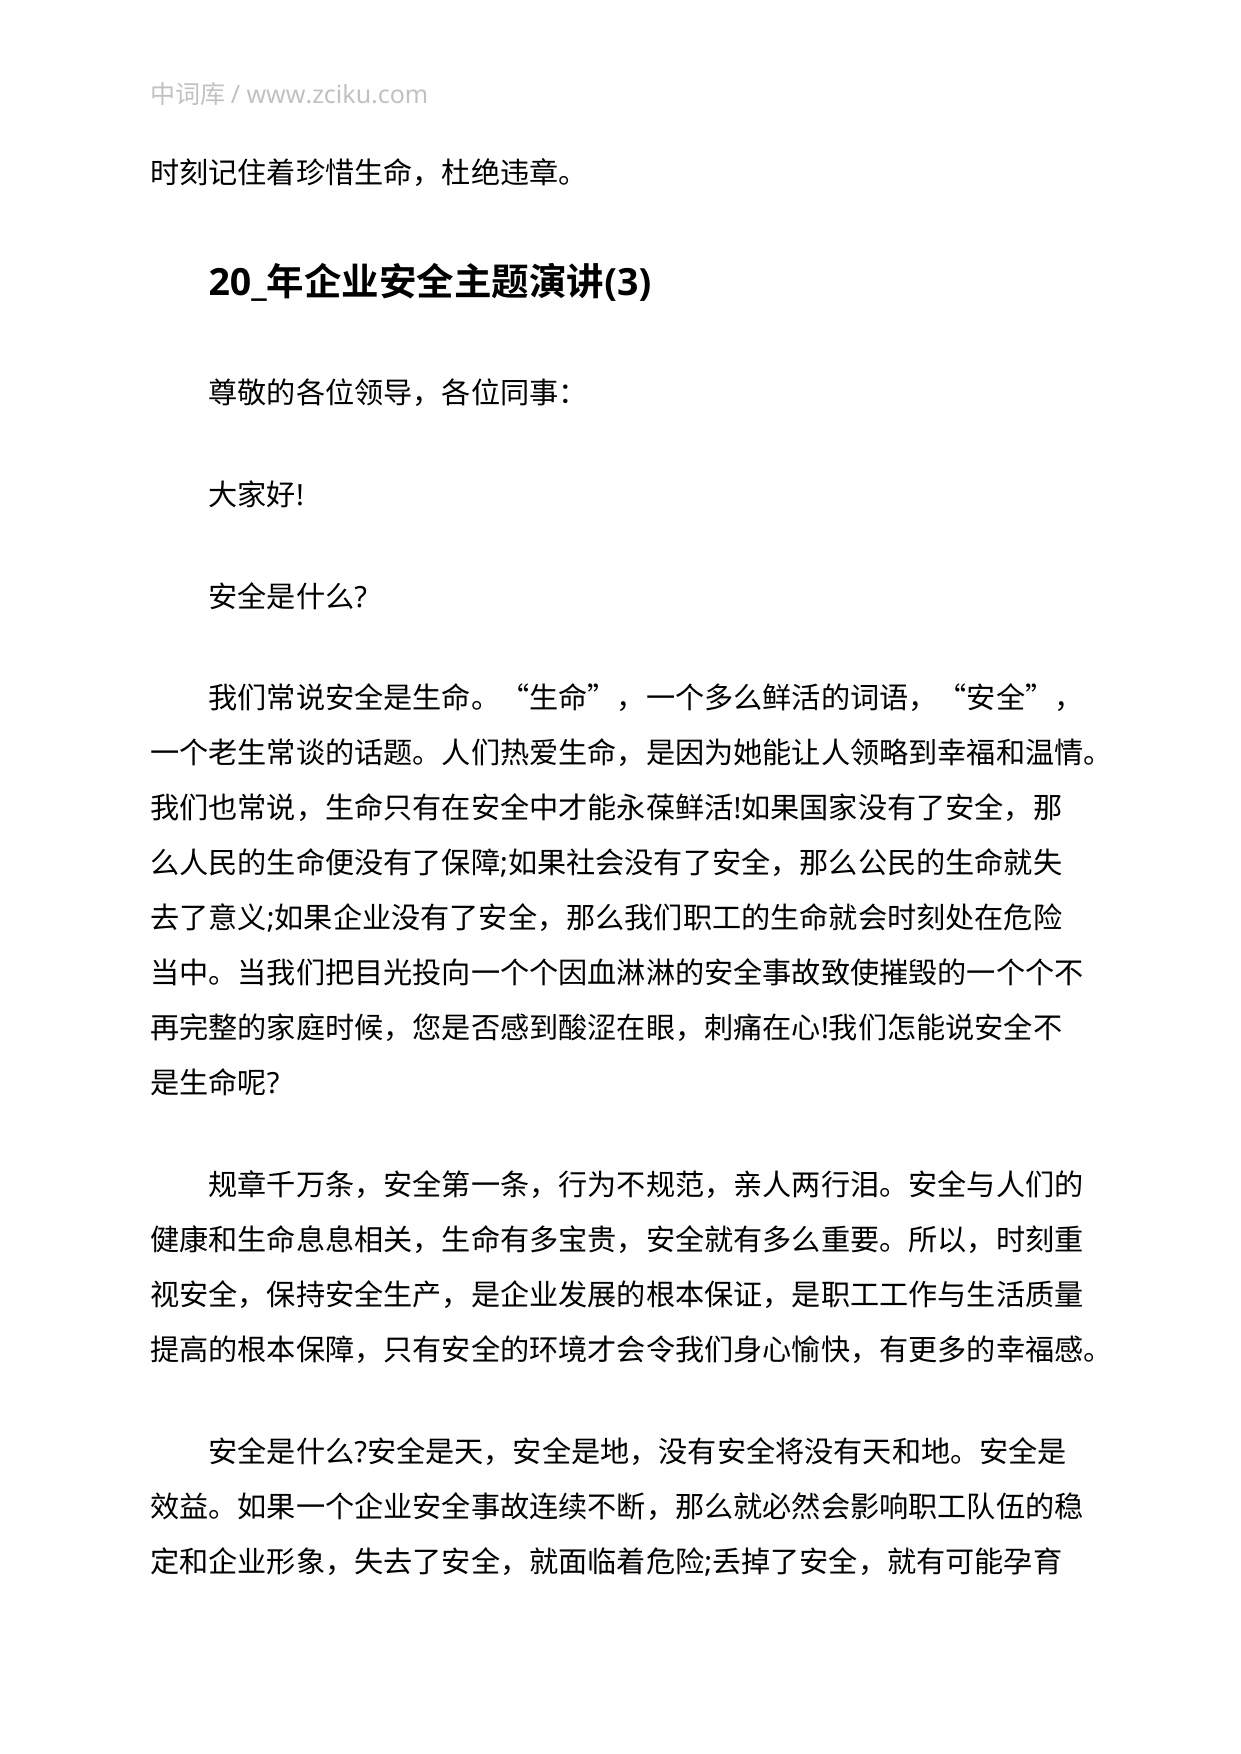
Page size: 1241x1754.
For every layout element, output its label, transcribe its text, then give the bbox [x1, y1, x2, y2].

text 尊敬的各位领导，各位同事： [150, 369, 1090, 412]
text 我们常说安全是生命。“生命”，一个多么鲜活的词语，“安全”，一个老生常谈的话题。人们热爱生命，是因为她能让人领略到幸福和温情。我们也常说，生命只有在安全中才能永葆鲜活!如果国家没有了安全，那么人民的生命便没有了保障;如果社会没有了安全，那么公民的生命就失去了意义;如果企业没有了安全，那么我们职工的生命就会时刻处在危险当中。当我们把目光投向一个个因血淋淋的安全事故致使摧毁的一个个不再完整的家庭时候，您是否感到酸涩在眼，刺痛在心!我们怎能说安全不是生命呢? [150, 675, 1090, 1102]
text 规章千万条，安全第一条，行为不规范，亲人两行泪。安全与人们的健康和生命息息相关，生命有多宝贵，安全就有多么重要。所以，时刻重视安全，保持安全生产，是企业发展的根本保证，是职工工作与生活质量提高的根本保障，只有安全的环境才会令我们身心愉快，有更多的幸福感。 [150, 1162, 1090, 1369]
text 安全是什么? [150, 573, 1090, 616]
text 大家好! [150, 471, 1090, 513]
text 20_年企业安全主题演讲(3) [150, 252, 1090, 306]
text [150, 1428, 1090, 1581]
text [150, 150, 1090, 192]
